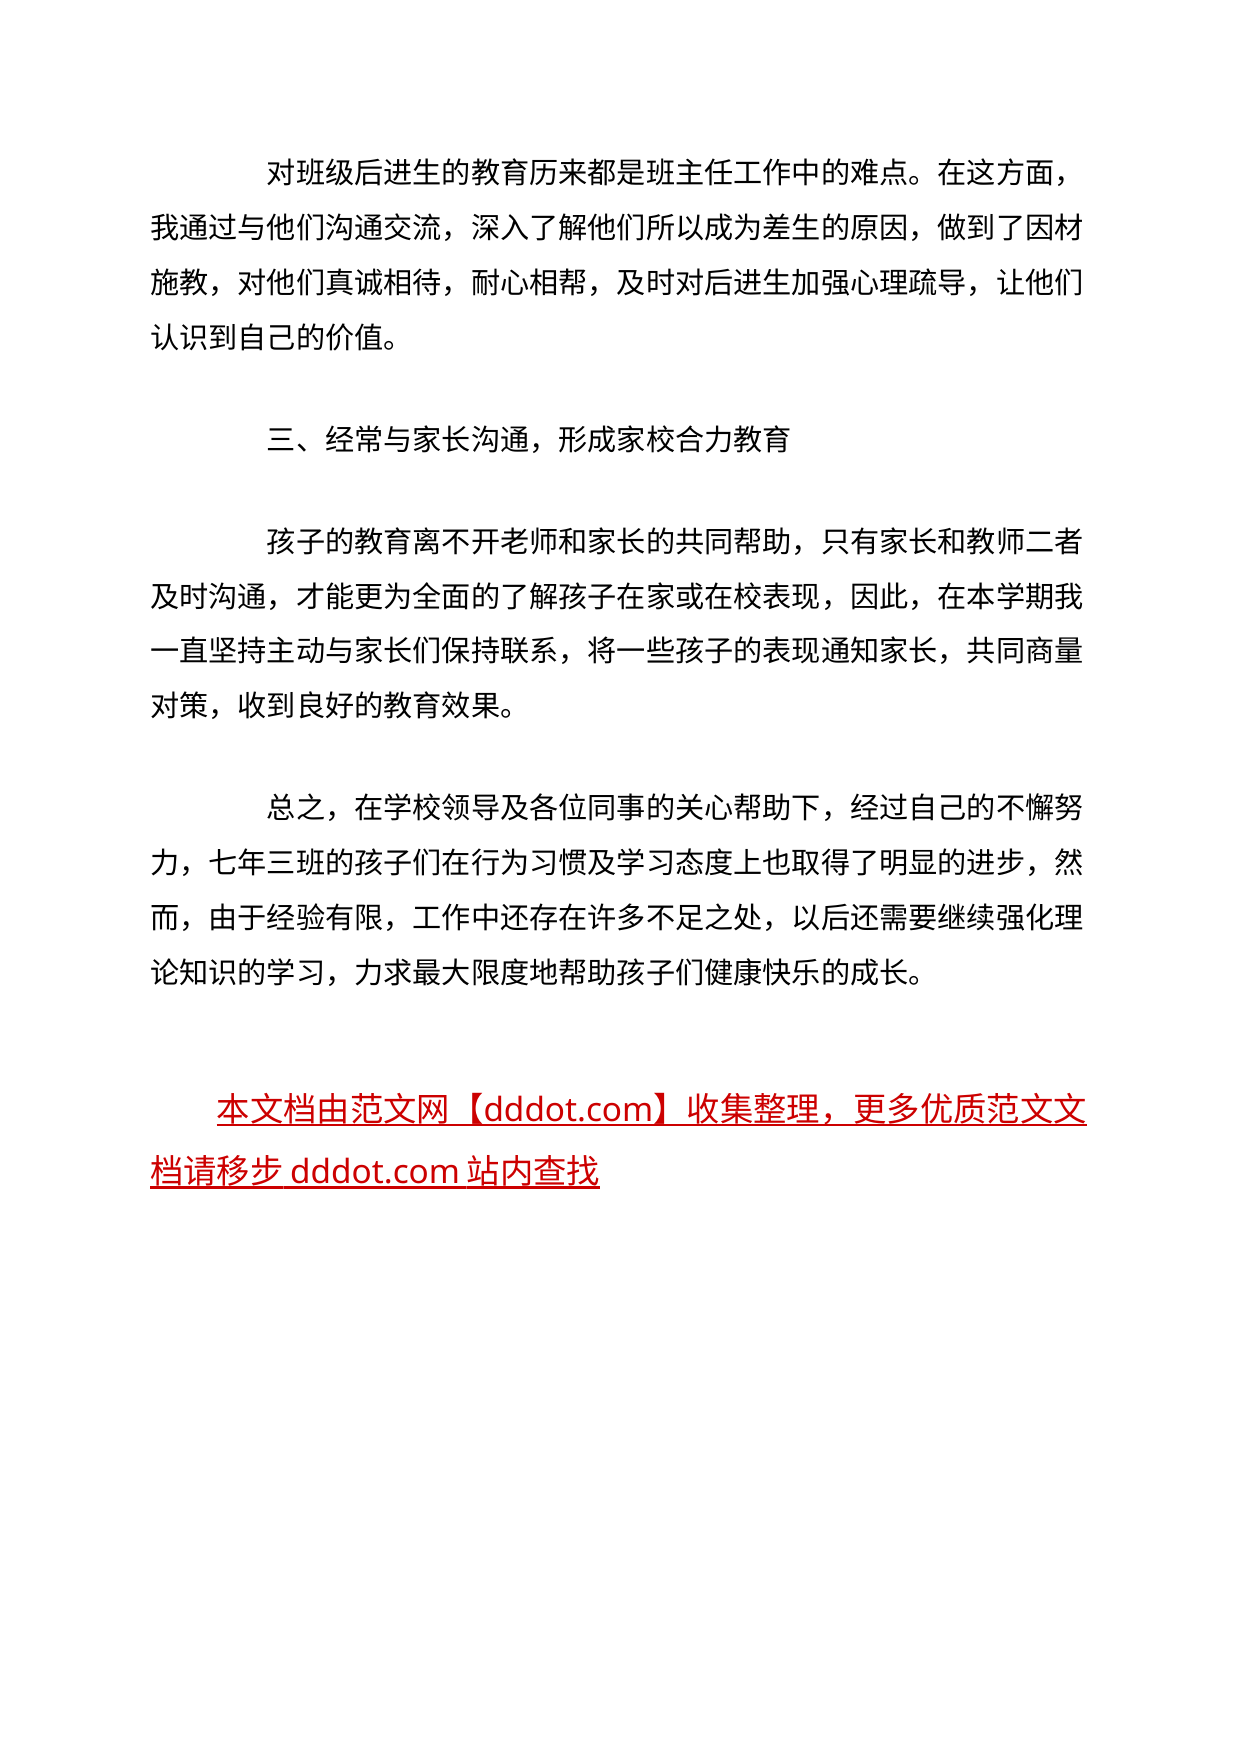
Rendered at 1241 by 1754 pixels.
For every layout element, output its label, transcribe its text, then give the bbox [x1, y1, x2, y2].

text 对班级后进生的教育历来都是班主任工作中的难点。在这方面，我通过与他们沟通交流，深入了解他们所以成为差生的原因，做到了因材施教，对他们真诚相待，耐心相帮，及时对后进生加强心理疏导，让他们认识到自己的价值。 [150, 150, 1090, 357]
text 总之，在学校领导及各位同事的关心帮助下，经过自己的不懈努力，七年三班的孩子们在行为习惯及学习态度上也取得了明显的进步，然而，由于经验有限，工作中还存在许多不足之处，以后还需要继续强化理论知识的学习，力求最大限度地帮助孩子们健康快乐的成长。 [150, 785, 1090, 992]
text 本文档由范文网【dddot.com】收集整理，更多优质范文文档请移步dddot.com站内查找 [150, 1082, 1090, 1194]
text 三、经常与家长沟通，形成家校合力教育 [150, 416, 1090, 459]
text 孩子的教育离不开老师和家长的共同帮助，只有家长和教师二者及时沟通，才能更为全面的了解孩子在家或在校表现，因此，在本学期我一直坚持主动与家长们保持联系，将一些孩子的表现通知家长，共同商量对策，收到良好的教育效果。 [150, 518, 1090, 725]
